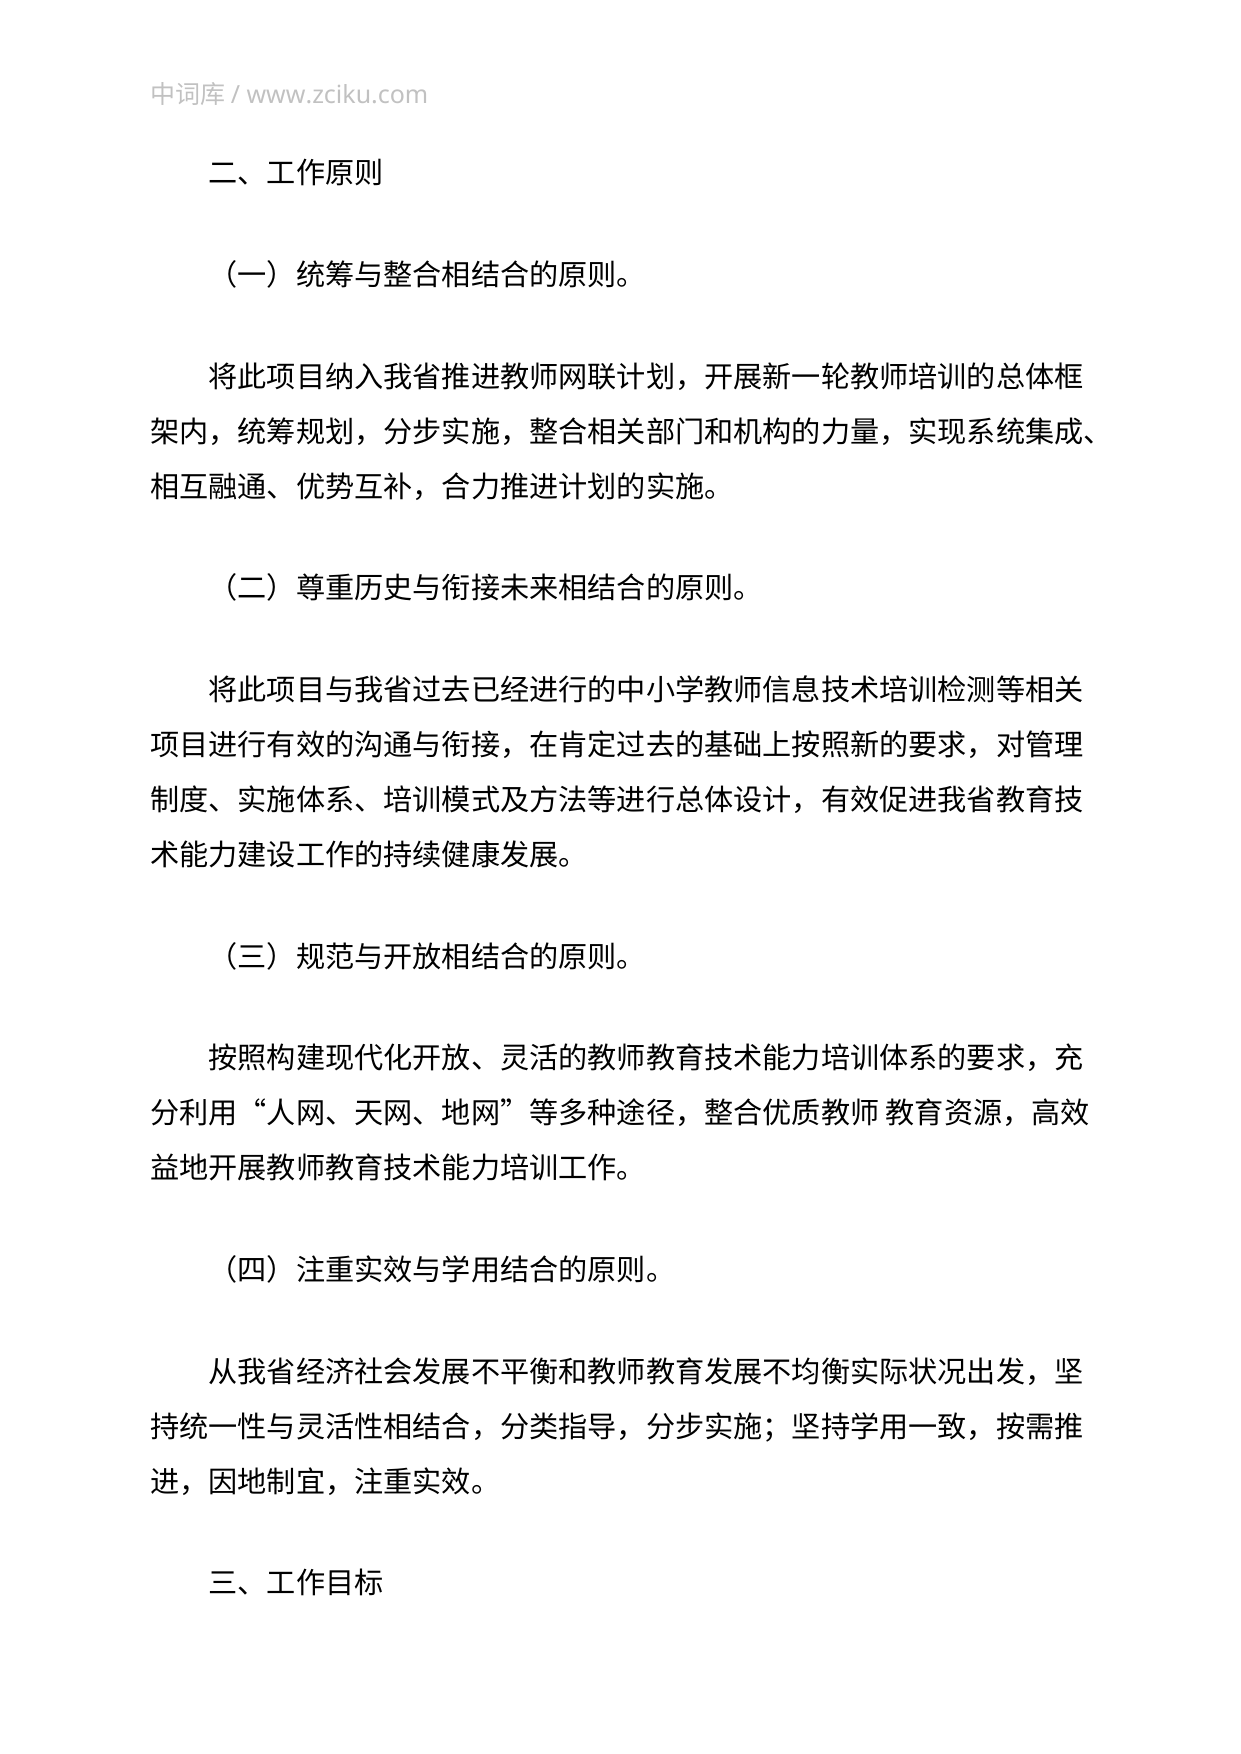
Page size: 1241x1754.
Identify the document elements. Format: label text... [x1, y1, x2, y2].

text （一）统筹与整合相结合的原则。 [150, 252, 1090, 294]
text （四）注重实效与学用结合的原则。 [150, 1247, 1090, 1289]
text 从我省经济社会发展不平衡和教师教育发展不均衡实际状况出发，坚持统一性与灵活性相结合，分类指导，分步实施；坚持学用一致，按需推进，因地制宜，注重实效。 [150, 1348, 1090, 1501]
text （二）尊重历史与衔接未来相结合的原则。 [150, 565, 1090, 607]
text （三）规范与开放相结合的原则。 [150, 933, 1090, 976]
text 三、工作目标 [150, 1560, 1090, 1602]
text 将此项目与我省过去已经进行的中小学教师信息技术培训检测等相关项目进行有效的沟通与衔接，在肯定过去的基础上按照新的要求，对管理制度、实施体系、培训模式及方法等进行总体设计，有效促进我省教育技术能力建设工作的持续健康发展。 [150, 667, 1090, 874]
text 按照构建现代化开放、灵活的教师教育技术能力培训体系的要求，充分利用“人网、天网、地网”等多种途径，整合优质教师 教育资源，高效益地开展教师教育技术能力培训工作。 [150, 1035, 1090, 1187]
text 二、工作原则 [150, 150, 1090, 192]
text 将此项目纳入我省推进教师网联计划，开展新一轮教师培训的总体框架内，统筹规划，分步实施，整合相关部门和机构的力量，实现系统集成、相互融通、优势互补，合力推进计划的实施。 [150, 353, 1090, 506]
